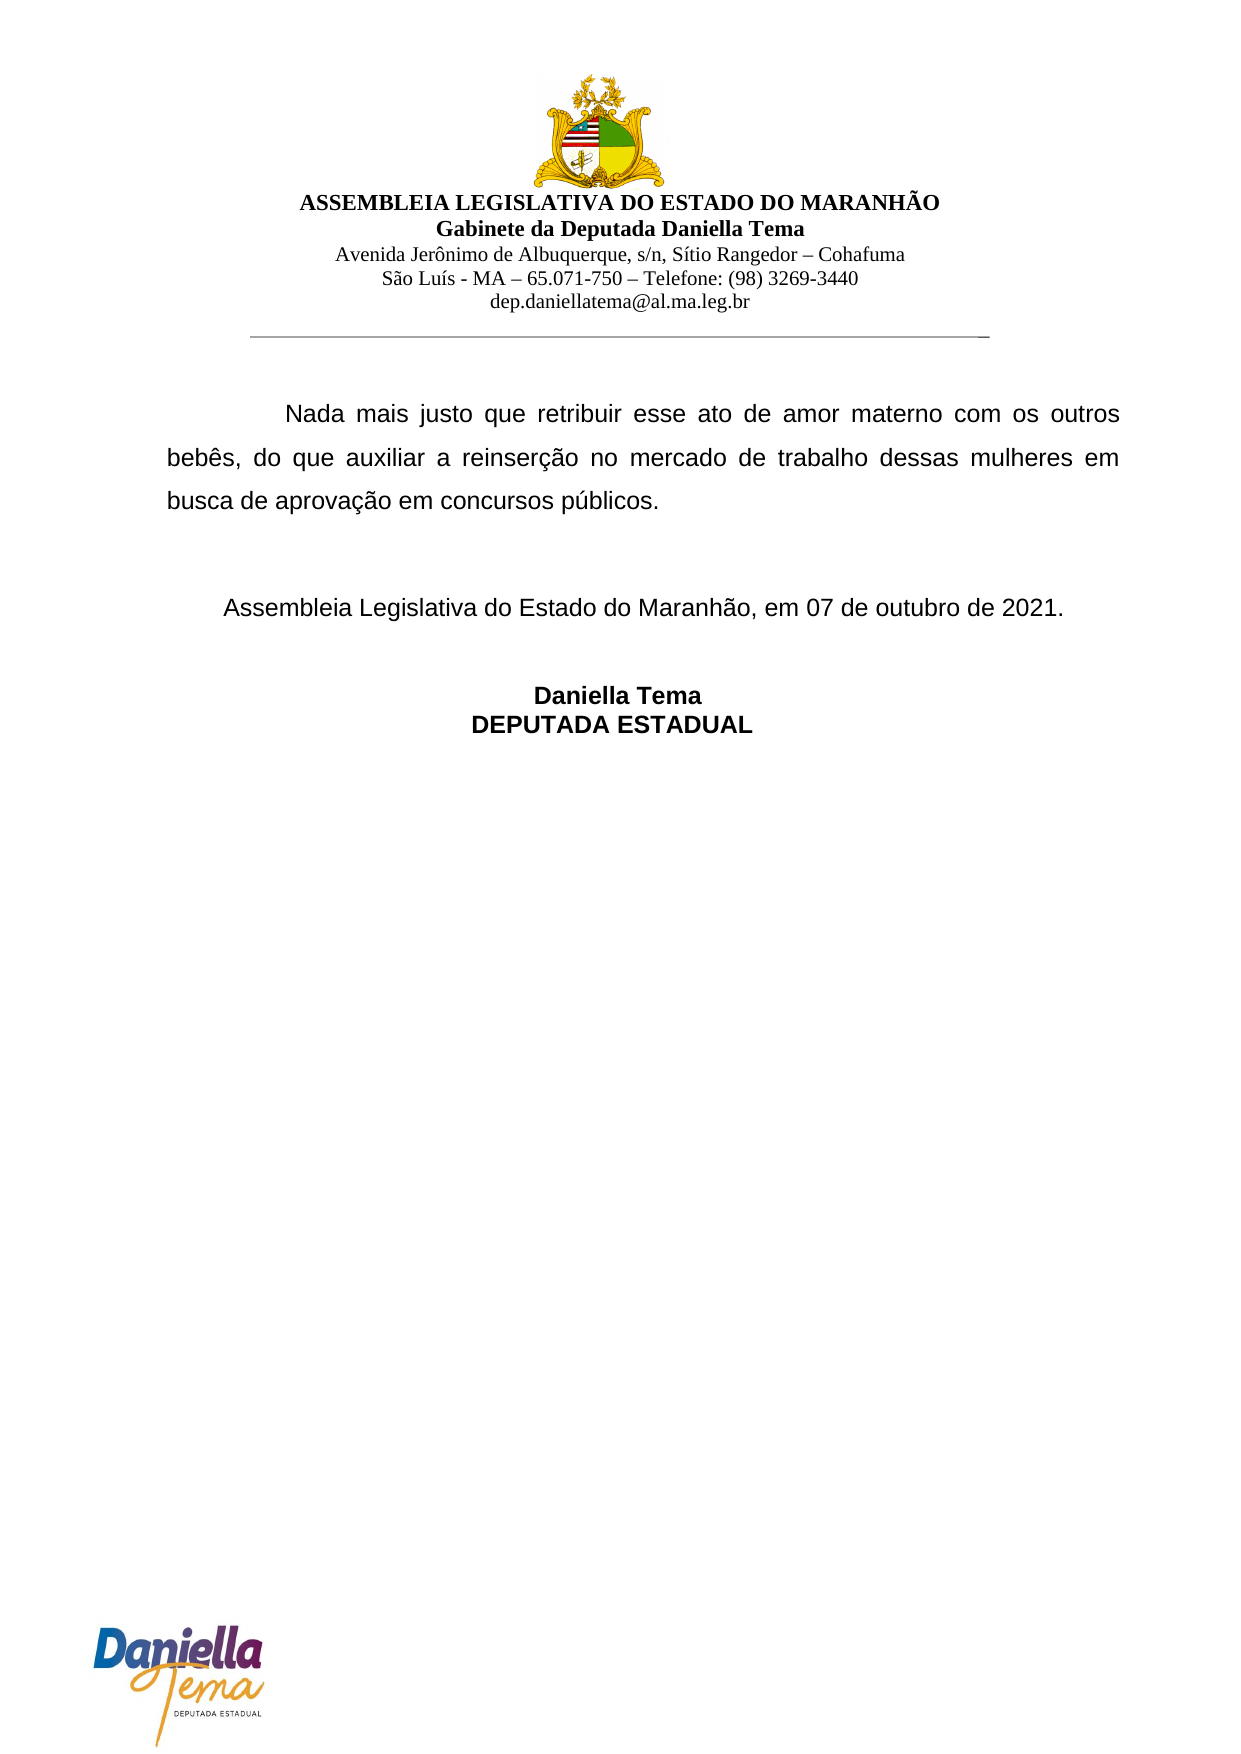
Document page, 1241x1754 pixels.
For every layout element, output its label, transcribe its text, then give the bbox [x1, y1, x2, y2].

picture [68, 1601, 288, 1752]
text Daniella Tema [167, 681, 1122, 710]
text Nada mais justo que retribuir esse ato de amor materno com os outros bebês, do que auxiliar a reinserção no mercado de trabalho dessas mulheres em busca de aprovação em concursos públicos. [167, 399, 1122, 514]
picture [533, 74, 669, 190]
text DEPUTADA ESTADUAL [167, 710, 1122, 739]
text Assembleia Legislativa do Estado do Maranhão, em 07 de outubro de 2021. [167, 593, 1122, 621]
